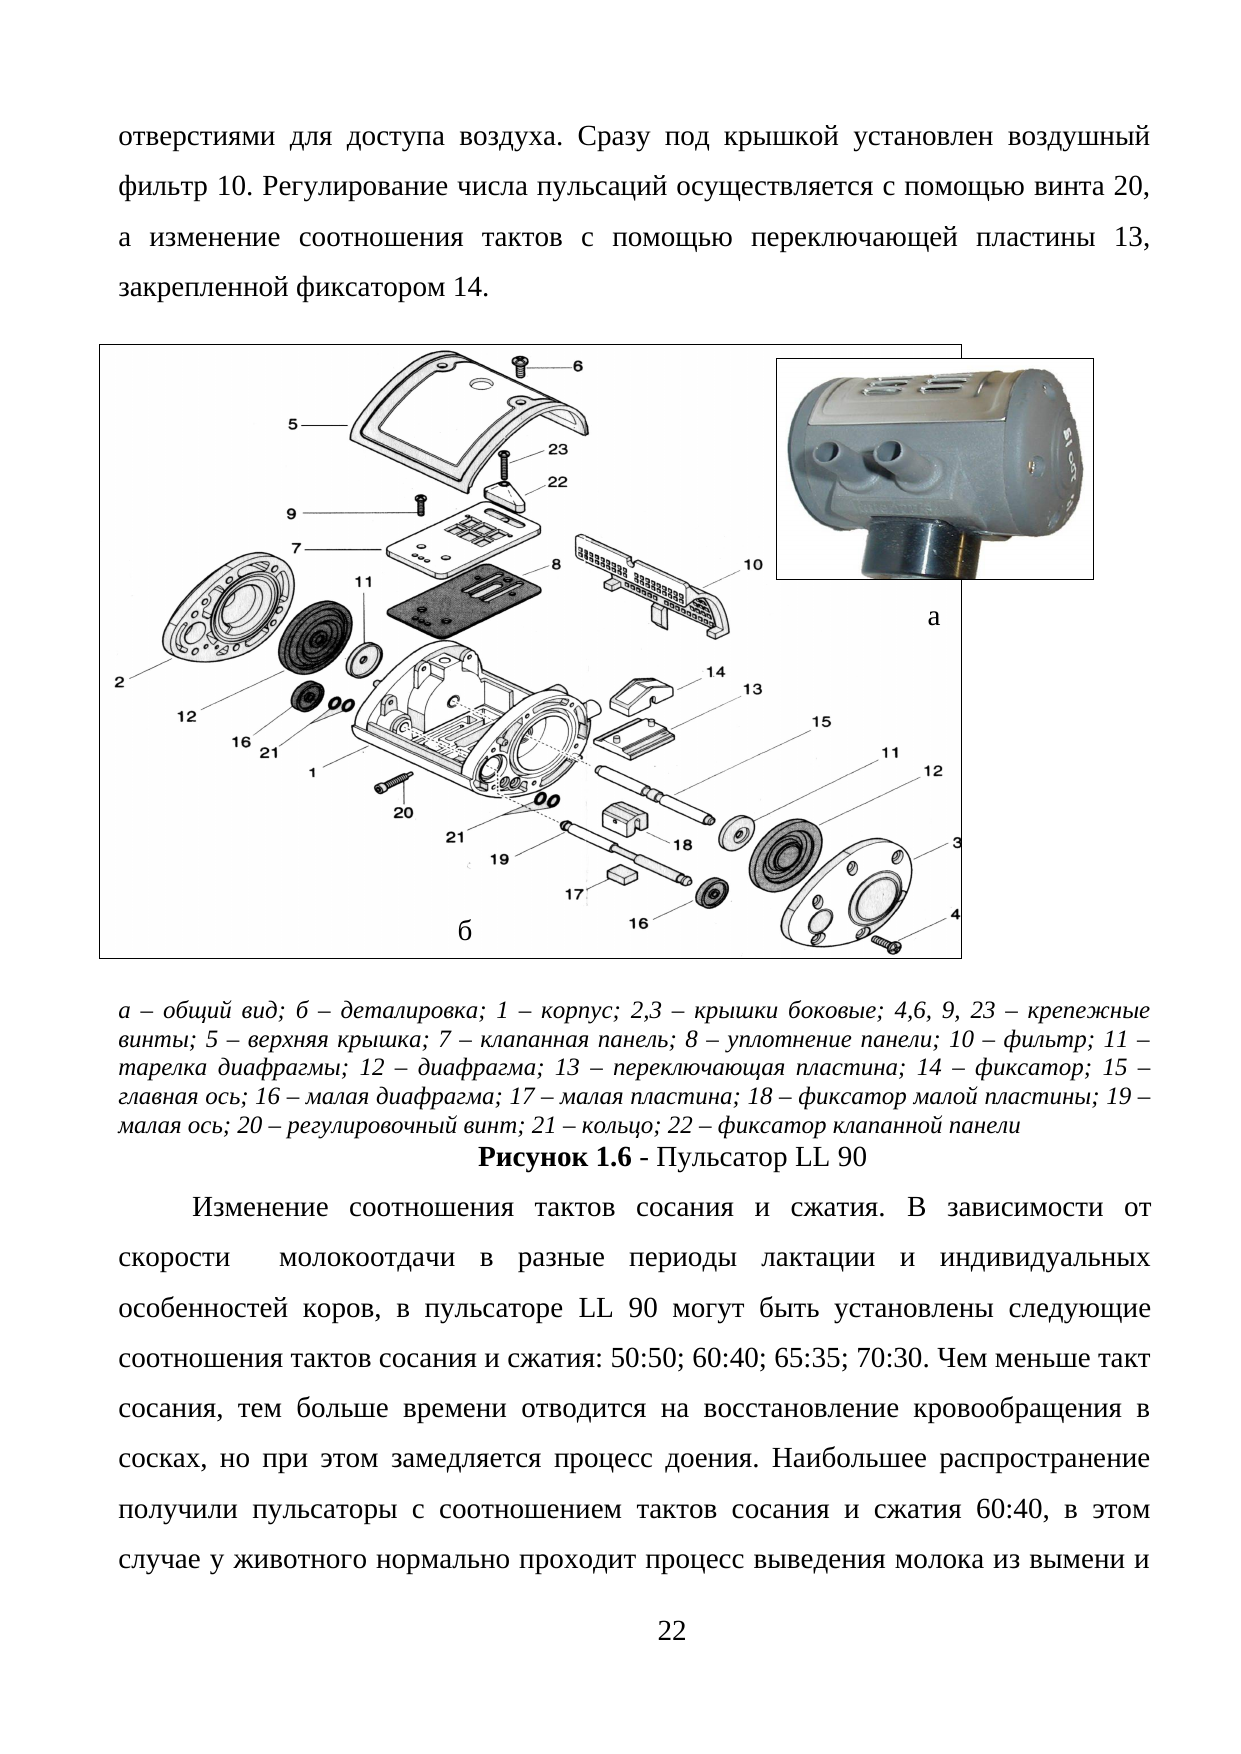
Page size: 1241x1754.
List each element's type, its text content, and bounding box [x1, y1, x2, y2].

text а – общий вид; б – деталировка; 1 – корпус; 2,3 – крышки боковые; 4,6, 9, 23 – крепежные винты; 5 – верхняя крышка; 7 – клапанная панель; 8 – уплотнение панели; 10 – фильтр; 11 – тарелка диафрагмы; 12 – диафрагма; 13 – переключающая пластина; 14 – фиксатор; 15 – главная ось; 16 – малая диафрагма; 17 – малая пластина; 18 – фиксатор малой пластины; 19 – малая ось; 20 – регулировочный винт; 21 – кольцо; 22 – фиксатор клапанной панели [118, 995, 1152, 1139]
picture [100, 345, 961, 958]
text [118, 1189, 1152, 1575]
picture [777, 359, 1093, 579]
text Рисунок 1.6 - Пульсатор LL 90 [118, 1139, 1152, 1172]
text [118, 118, 1152, 303]
